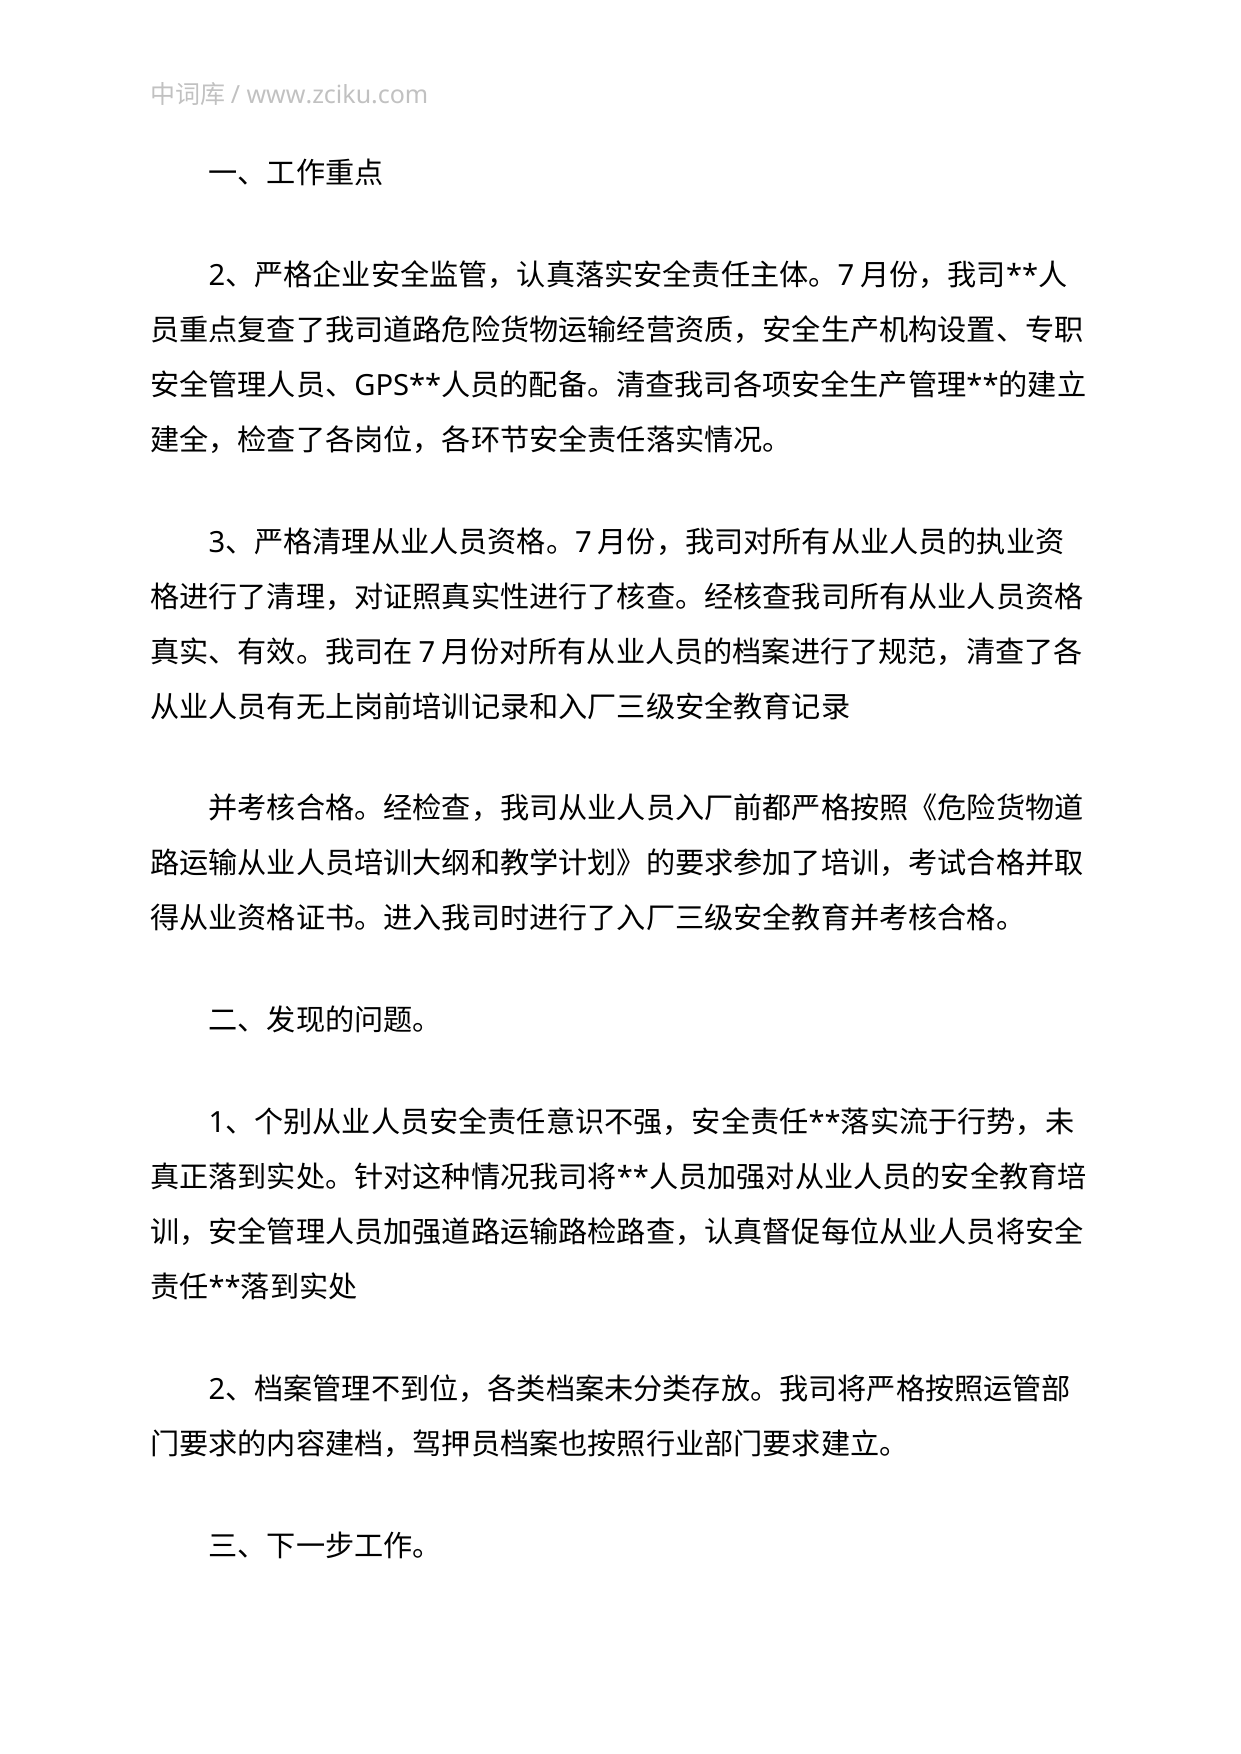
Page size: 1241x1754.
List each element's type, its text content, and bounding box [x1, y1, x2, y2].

text 2、严格企业安全监管，认真落实安全责任主体。7月份，我司**人员重点复查了我司道路危险货物运输经营资质，安全生产机构设置、专职安全管理人员、GPS**人员的配备。清查我司各项安全生产管理**的建立建全，检查了各岗位，各环节安全责任落实情况。 [150, 252, 1090, 459]
text 一、工作重点 [150, 150, 1090, 192]
text 三、下一步工作。 [150, 1522, 1090, 1564]
text 并考核合格。经检查，我司从业人员入厂前都严格按照《危险货物道路运输从业人员培训大纲和教学计划》的要求参加了培训，考试合格并取得从业资格证书。进入我司时进行了入厂三级安全教育并考核合格。 [150, 785, 1090, 937]
text 3、严格清理从业人员资格。7月份，我司对所有从业人员的执业资格进行了清理，对证照真实性进行了核查。经核查我司所有从业人员资格真实、有效。我司在7月份对所有从业人员的档案进行了规范，清查了各从业人员有无上岗前培训记录和入厂三级安全教育记录 [150, 518, 1090, 726]
text 1、个别从业人员安全责任意识不强，安全责任**落实流于行势，未真正落到实处。针对这种情况我司将**人员加强对从业人员的安全教育培训，安全管理人员加强道路运输路检路查，认真督促每位从业人员将安全责任**落到实处 [150, 1098, 1090, 1306]
text 2、档案管理不到位，各类档案未分类存放。我司将严格按照运管部门要求的内容建档，驾押员档案也按照行业部门要求建立。 [150, 1365, 1090, 1463]
text 二、发现的问题。 [150, 997, 1090, 1039]
